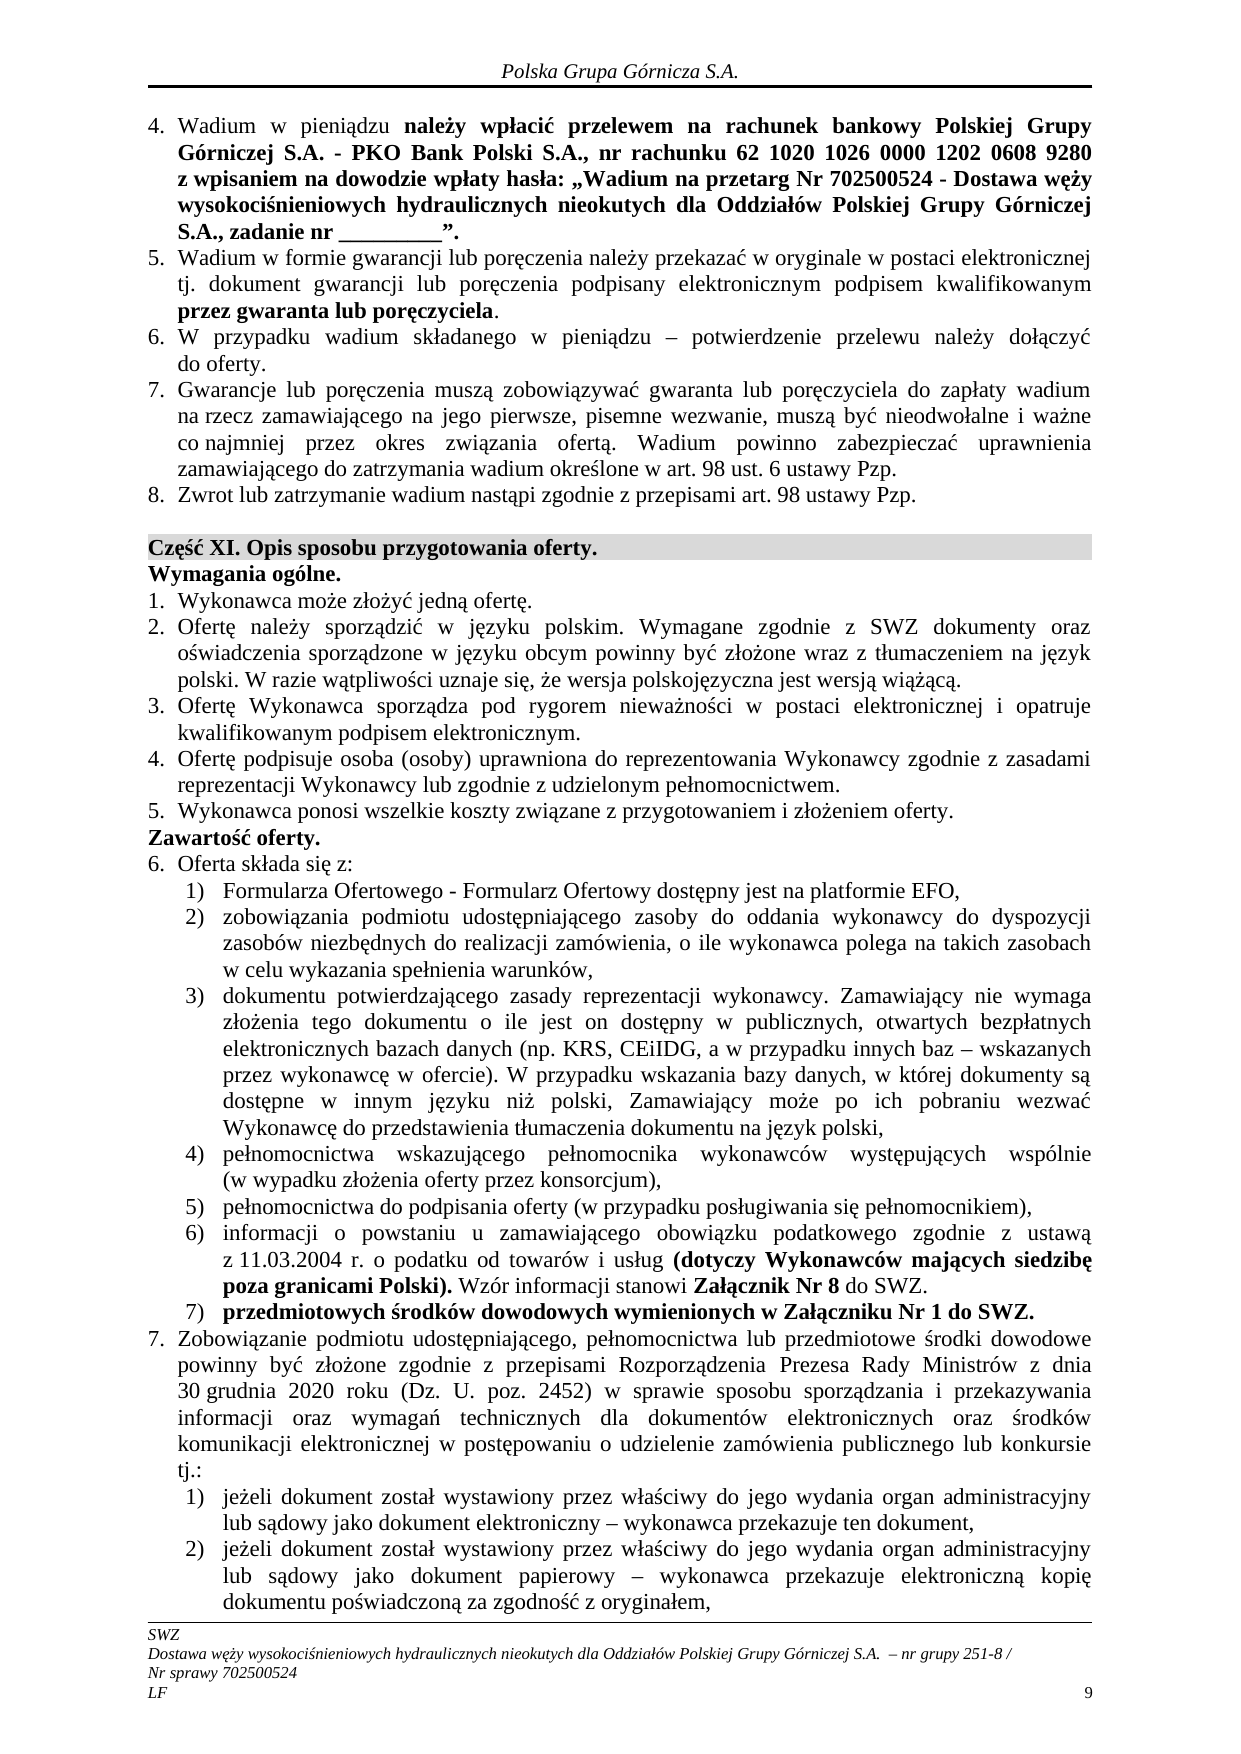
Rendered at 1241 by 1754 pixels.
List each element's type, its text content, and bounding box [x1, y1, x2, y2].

list Ofertę należy sporządzić w języku polskim. Wymagane zgodnie z SWZ dokumenty oraz oświadczenia sporządzone w języku obcym powinny być złożone wraz z tłumaczeniem na język polski. W razie wątpliwości uznaje się, że wersja polskojęzyczna jest wersją wiążącą. [148, 613, 1092, 692]
list jeżeli dokument został wystawiony przez właściwy do jego wydania organ administracyjny lub sądowy jako dokument papierowy – wykonawca przekazuje elektroniczną kopię dokumentu poświadczoną za zgodność z oryginałem, [185, 1536, 1092, 1614]
list Zobowiązanie podmiotu udostępniającego, pełnomocnictwa lub przedmiotowe środki dowodowe powinny być złożone zgodnie z przepisami Rozporządzenia Prezesa Rady Ministrów z dnia 30 grudnia 2020 roku (Dz. U. poz. 2452) w sprawie sposobu sporządzania i przekazywania informacji oraz wymagań technicznych dla dokumentów elektronicznych oraz środków komunikacji elektronicznej w postępowaniu o udzielenie zamówienia publicznego lub konkursie tj.: [148, 1325, 1092, 1483]
list Wykonawca ponosi wszelkie koszty związane z przygotowaniem i złożeniem oferty. [148, 798, 1092, 824]
list jeżeli dokument został wystawiony przez właściwy do jego wydania organ administracyjny lub sądowy jako dokument elektroniczny – wykonawca przekazuje ten dokument, [185, 1483, 1092, 1536]
list zobowiązania podmiotu udostępniającego zasoby do oddania wykonawcy do dyspozycji zasobów niezbędnych do realizacji zamówienia, o ile wykonawca polega na takich zasobach w celu wykazania spełnienia warunków, [185, 903, 1092, 982]
list Ofertę Wykonawca sporządza pod rygorem nieważności w postaci elektronicznej i opatruje kwalifikowanym podpisem elektronicznym. [148, 692, 1092, 745]
list pełnomocnictwa do podpisania oferty (w przypadku posługiwania się pełnomocnikiem), [185, 1193, 1092, 1219]
list pełnomocnictwa wskazującego pełnomocnika wykonawców występujących wspólnie (w wypadku złożenia oferty przez konsorcjum), [185, 1140, 1092, 1193]
list Wadium w pieniądzu należy wpłacić przelewem na rachunek bankowy Polskiej Grupy Górniczej S.A. - PKO Bank Polski S.A., nr rachunku 62 1020 1026 0000 1202 0608 9280 z wpisaniem na dowodzie wpłaty hasła: „Wadium na przetarg Nr 702500524 - Dostawa węży wysokociśnieniowych hydraulicznych nieokutych dla Oddziałów Polskiej Grupy Górniczej S.A., zadanie nr _________”. [148, 112, 1092, 244]
list Wadium w formie gwarancji lub poręczenia należy przekazać w oryginale w postaci elektronicznej tj. dokument gwarancji lub poręczenia podpisany elektronicznym podpisem kwalifikowanym przez gwaranta lub poręczyciela. [148, 244, 1092, 323]
list informacji o powstaniu u zamawiającego obowiązku podatkowego zgodnie z ustawą z 11.03.2004 r. o podatku od towarów i usług (dotyczy Wykonawców mających siedzibę poza granicami Polski). Wzór informacji stanowi Załącznik Nr 8 do SWZ. [185, 1219, 1092, 1298]
list przedmiotowych środków dowodowych wymienionych w Załączniku Nr 1 do SWZ. [185, 1298, 1092, 1325]
list Wykonawca może złożyć jedną ofertę. [148, 587, 1092, 613]
list dokumentu potwierdzającego zasady reprezentacji wykonawcy. Zamawiający nie wymaga złożenia tego dokumentu o ile jest on dostępny w publicznych, otwartych bezpłatnych elektronicznych bazach danych (np. KRS, CEiIDG, a w przypadku innych baz – wskazanych przez wykonawcę w ofercie). W przypadku wskazania bazy danych, w której dokumenty są dostępne w innym języku niż polski, Zamawiający może po ich pobraniu wezwać Wykonawcę do przedstawienia tłumaczenia dokumentu na język polski, [185, 982, 1092, 1140]
subtitle Część XI. Opis sposobu przygotowania oferty. [148, 534, 1092, 560]
list Ofertę podpisuje osoba (osoby) uprawniona do reprezentowania Wykonawcy zgodnie z zasadami reprezentacji Wykonawcy lub zgodnie z udzielonym pełnomocnictwem. [148, 745, 1092, 798]
list Gwarancje lub poręczenia muszą zobowiązywać gwaranta lub poręczyciela do zapłaty wadium na rzecz zamawiającego na jego pierwsze, pisemne wezwanie, muszą być nieodwołalne i ważne co najmniej przez okres związania ofertą. Wadium powinno zabezpieczać uprawnienia zamawiającego do zatrzymania wadium określone w art. 98 ust. 6 ustawy Pzp. [148, 376, 1092, 481]
text Zawartość oferty. [148, 824, 1092, 850]
list Formularza Ofertowego - Formularz Ofertowy dostępny jest na platformie EFO, [185, 877, 1092, 903]
list Zwrot lub zatrzymanie wadium nastąpi zgodnie z przepisami art. 98 ustawy Pzp. [148, 481, 1092, 508]
list W przypadku wadium składanego w pieniądzu – potwierdzenie przelewu należy dołączyć do oferty. [148, 323, 1092, 376]
text Wymagania ogólne. [148, 560, 1092, 587]
list Oferta składa się z: [148, 850, 1092, 877]
